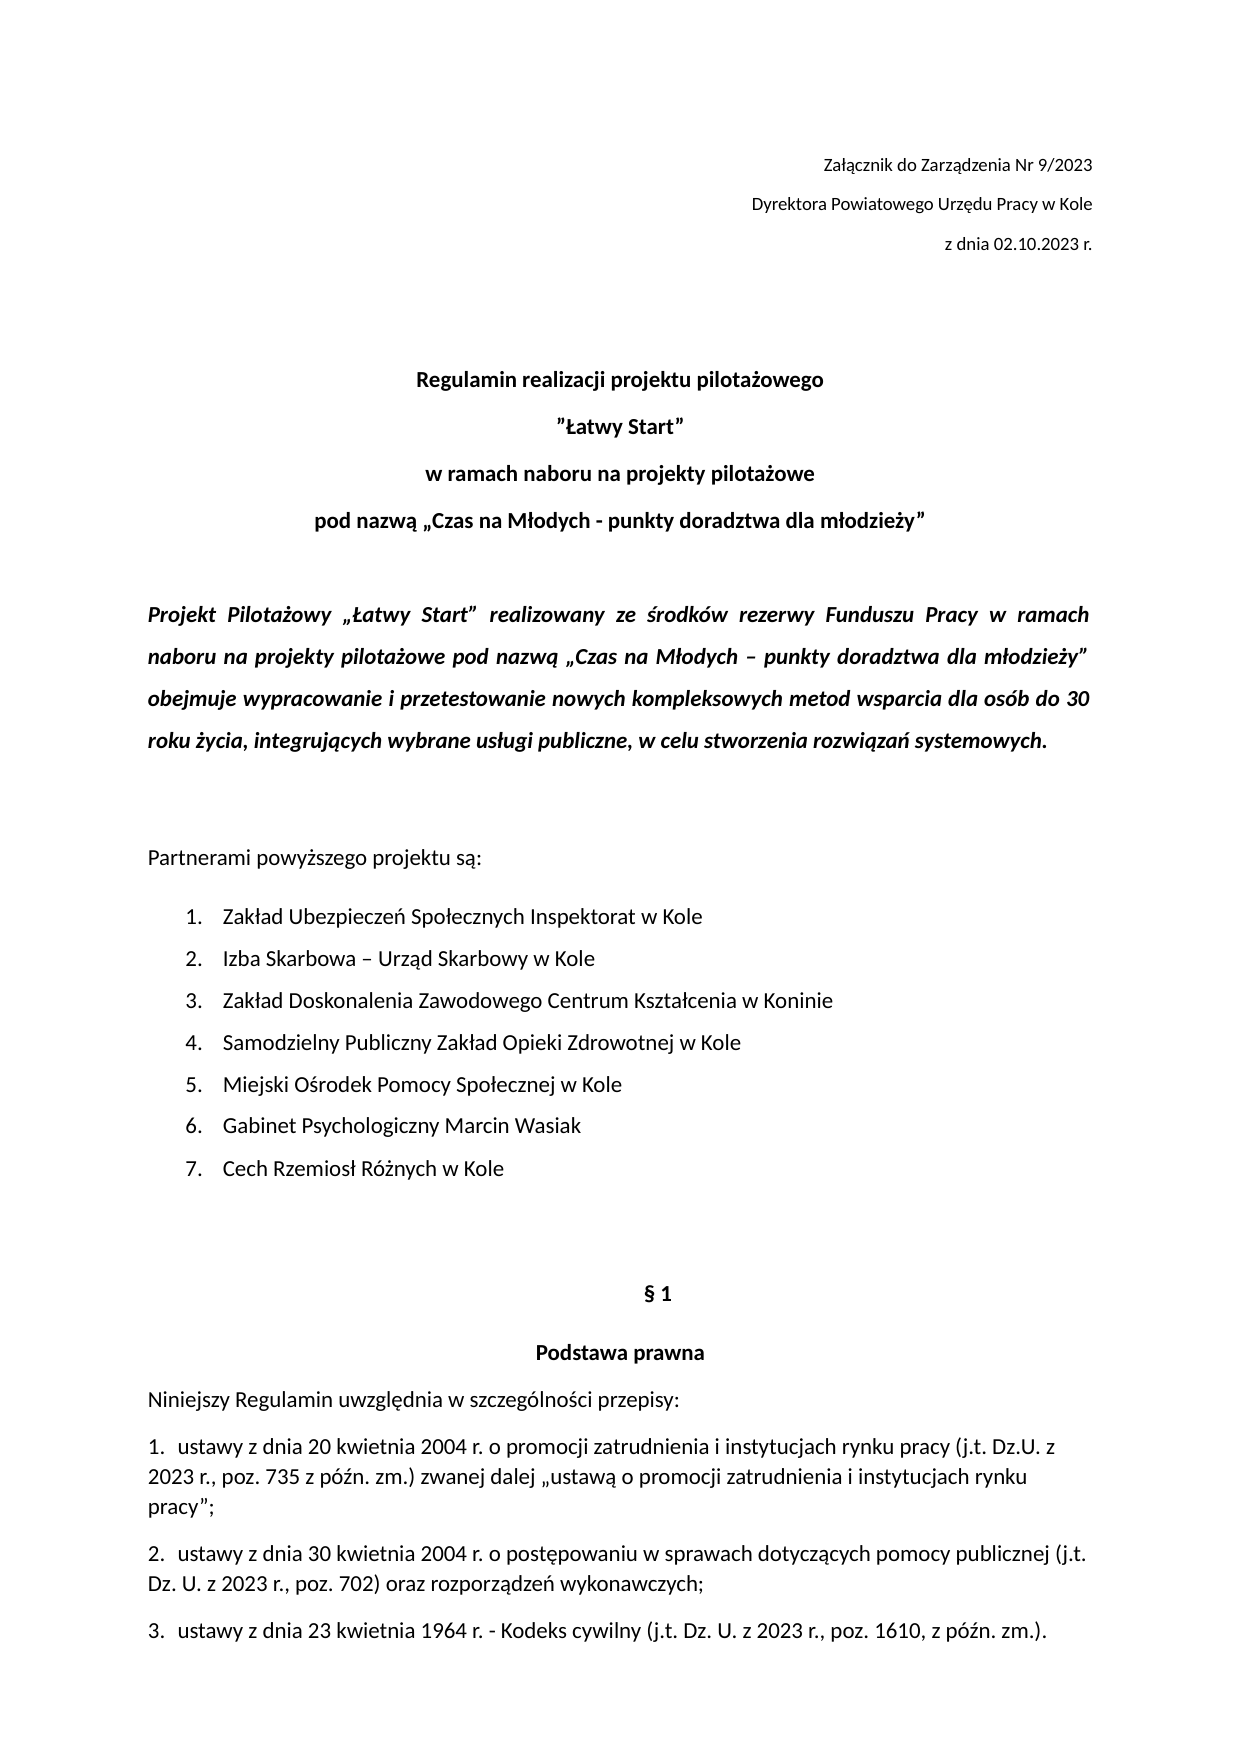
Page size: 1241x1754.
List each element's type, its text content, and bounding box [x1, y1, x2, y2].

text 2. ustawy z dnia 30 kwietnia 2004 r. o postępowaniu w sprawach dotyczących pomocy publicznej (j.t. Dz. U. z 2023 r., poz. 702) oraz rozporządzeń wykonawczych; [148, 1539, 1093, 1597]
text Załącznik do Zarządzenia Nr 9/2023 [148, 153, 1093, 176]
text w ramach naboru na projekty pilotażowe [148, 459, 1093, 487]
list Samodzielny Publiczny Zakład Opieki Zdrowotnej w Kole [185, 1028, 1093, 1056]
list Miejski Ośrodek Pomocy Społecznej w Kole [185, 1070, 1093, 1098]
list Zakład Doskonalenia Zawodowego Centrum Kształcenia w Koninie [185, 986, 1093, 1014]
text pod nazwą „Czas na Młodych - punkty doradztwa dla młodzieży” [148, 506, 1093, 534]
list Cech Rzemiosł Różnych w Kole [185, 1154, 1093, 1182]
text 3. ustawy z dnia 23 kwietnia 1964 r. - Kodeks cywilny (j.t. Dz. U. z 2023 r., poz. 1610, z późn. zm.). [148, 1616, 1093, 1644]
text Podstawa prawna [148, 1338, 1093, 1366]
text Projekt Pilotażowy „Łatwy Start” realizowany ze środków rezerwy Funduszu Pracy w ramach naboru na projekty pilotażowe pod nazwą „Czas na Młodych – punkty doradztwa dla młodzieży” obejmuje wypracowanie i przetestowanie nowych kompleksowych metod wsparcia dla osób do 30 roku życia, integrujących wybrane usługi publiczne, w celu stworzenia rozwiązań systemowych. [148, 600, 1093, 754]
text ”Łatwy Start” [148, 412, 1093, 440]
text 1. ustawy z dnia 20 kwietnia 2004 r. o promocji zatrudnienia i instytucjach rynku pracy (j.t. Dz.U. z 2023 r., poz. 735 z późn. zm.) zwanej dalej „ustawą o promocji zatrudnienia i instytucjach rynku pracy”; [148, 1432, 1093, 1520]
list Zakład Ubezpieczeń Społecznych Inspektorat w Kole [185, 902, 1093, 930]
list Gabinet Psychologiczny Marcin Wasiak [185, 1112, 1093, 1140]
text Dyrektora Powiatowego Urzędu Pracy w Kole [148, 193, 1093, 216]
text Regulamin realizacji projektu pilotażowego [148, 366, 1093, 393]
list § 1 [223, 1279, 1093, 1308]
list Izba Skarbowa – Urząd Skarbowy w Kole [185, 944, 1093, 972]
text Partnerami powyższego projektu są: [148, 843, 1093, 871]
text Niniejszy Regulamin uwzględnia w szczególności przepisy: [148, 1385, 1093, 1413]
text z dnia 02.10.2023 r. [148, 232, 1093, 255]
